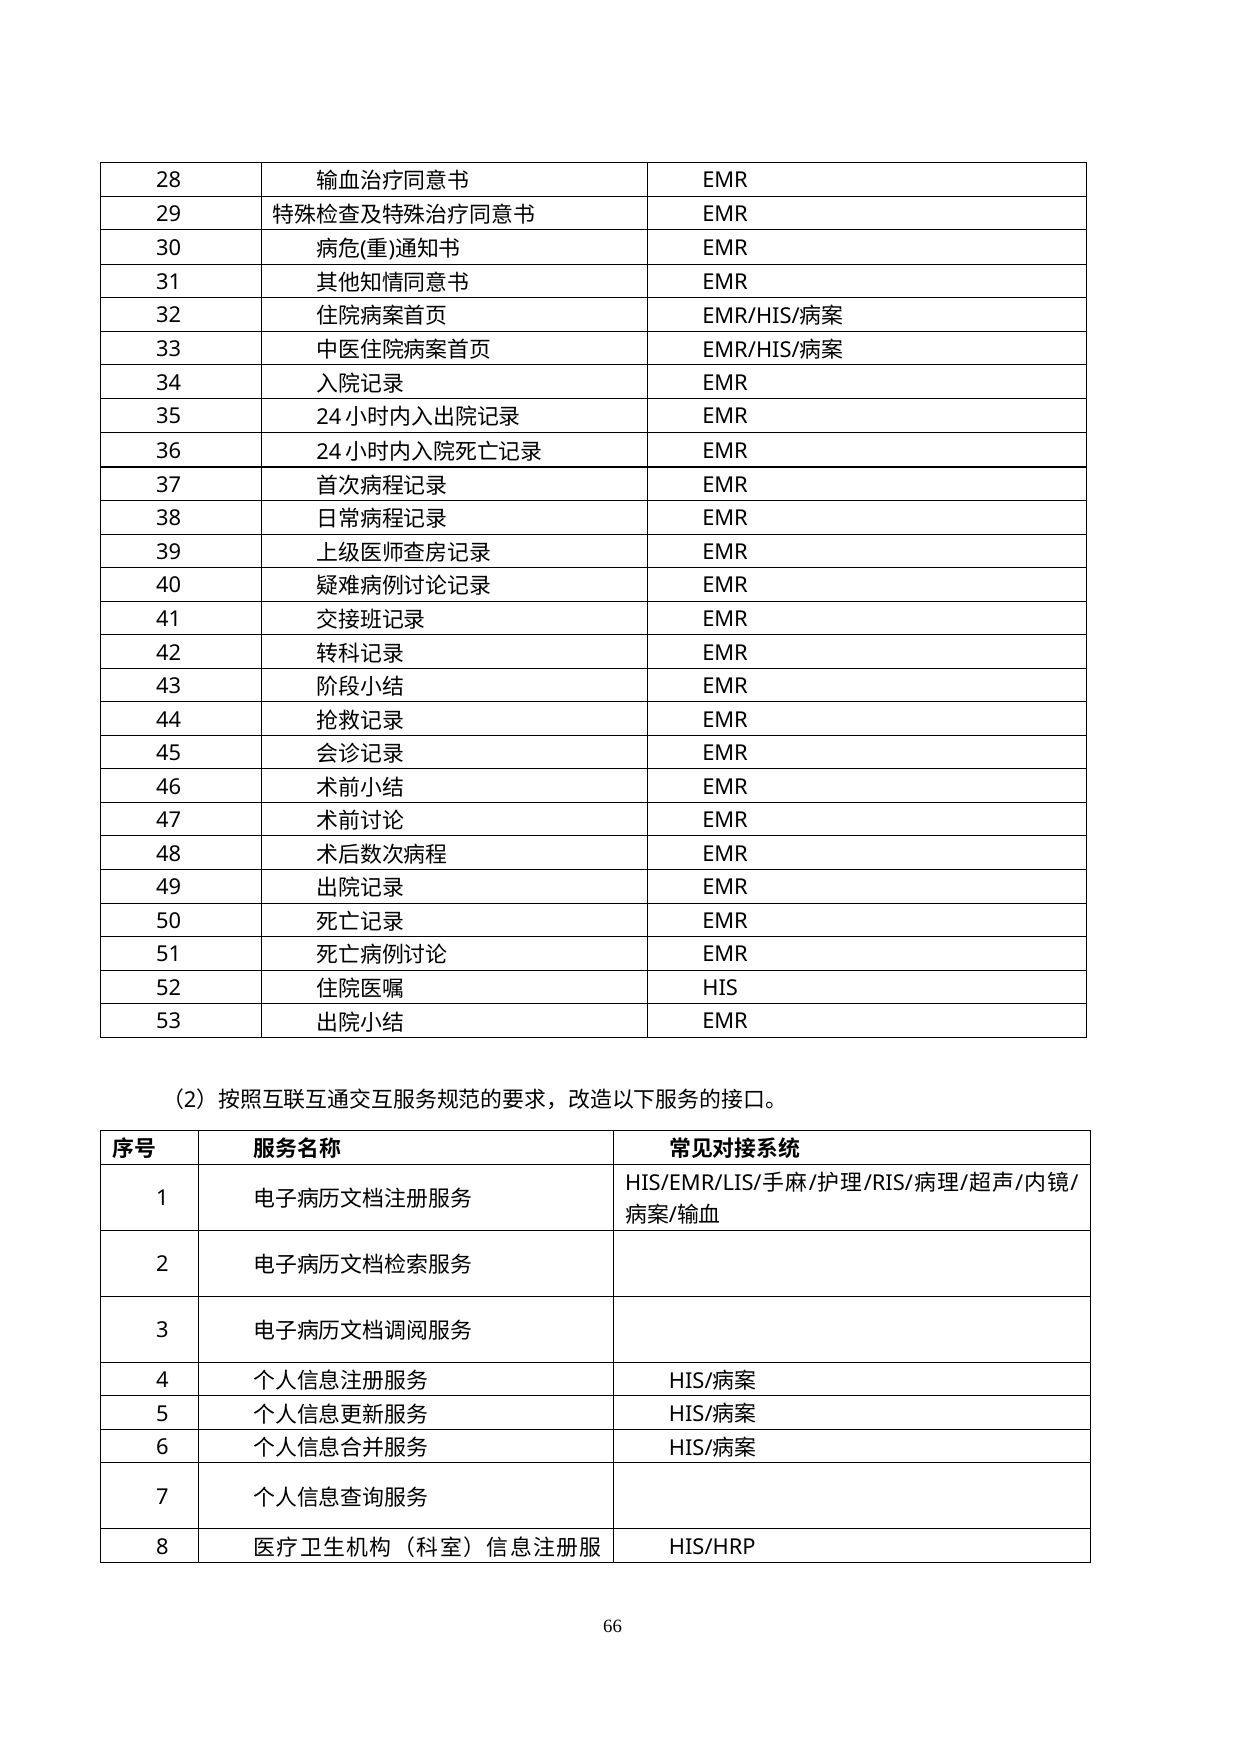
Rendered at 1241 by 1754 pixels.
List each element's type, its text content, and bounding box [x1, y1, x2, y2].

table_cell 33 [101, 332, 261, 364]
table_cell 24小时内入出院记录 [262, 399, 647, 432]
table_cell EMR [648, 568, 1086, 601]
table_cell 8 [101, 1529, 198, 1562]
table_cell 5 [101, 1396, 198, 1429]
table_cell 45 [101, 736, 261, 768]
table_cell 43 [101, 669, 261, 701]
table_cell EMR [648, 265, 1086, 297]
table_cell 48 [101, 836, 261, 869]
table_cell EMR [648, 602, 1086, 634]
table_cell HIS/病案 [614, 1430, 1090, 1462]
table_cell 转科记录 [262, 635, 647, 668]
table_cell 42 [101, 635, 261, 668]
table_cell 2 [101, 1231, 198, 1296]
table_cell 4 [101, 1363, 198, 1395]
table_cell EMR [648, 230, 1086, 263]
table_cell EMR [648, 468, 1086, 500]
table_cell 49 [101, 870, 261, 902]
table_cell 住院医嘱 [262, 971, 647, 1003]
table_cell EMR [648, 769, 1086, 802]
table_cell 死亡病例讨论 [262, 937, 647, 969]
table_cell 46 [101, 769, 261, 802]
table_cell 术前讨论 [262, 803, 647, 835]
table_cell 会诊记录 [262, 736, 647, 768]
table_header 服务名称 [199, 1131, 613, 1163]
table_cell 上级医师查房记录 [262, 535, 647, 567]
table_cell 电子病历文档注册服务 [199, 1165, 613, 1229]
text （2）按照互联互通交互服务规范的要求，改造以下服务的接口。 [112, 1082, 1128, 1114]
table_cell EMR/HIS/病案 [648, 332, 1086, 364]
table_cell 52 [101, 971, 261, 1003]
table_cell 电子病历文档调阅服务 [199, 1297, 613, 1362]
table_cell 35 [101, 399, 261, 432]
table_cell 死亡记录 [262, 904, 647, 936]
table_cell 34 [101, 365, 261, 398]
table_cell EMR [648, 870, 1086, 902]
table_cell 个人信息更新服务 [199, 1396, 613, 1429]
table_cell 入院记录 [262, 365, 647, 398]
table_cell HIS [648, 971, 1086, 1003]
table_cell 47 [101, 803, 261, 835]
table_cell EMR [648, 635, 1086, 668]
table_cell 交接班记录 [262, 602, 647, 634]
table_cell 术后数次病程 [262, 836, 647, 869]
table_cell EMR [648, 433, 1086, 466]
table_cell EMR [648, 399, 1086, 432]
table_cell 44 [101, 702, 261, 735]
table_cell 个人信息注册服务 [199, 1363, 613, 1395]
table_cell 31 [101, 265, 261, 297]
table_cell 输血治疗同意书 [262, 163, 647, 196]
table_cell 7 [101, 1463, 198, 1528]
table_cell 3 [101, 1297, 198, 1362]
table_cell 其他知情同意书 [262, 265, 647, 297]
table_cell 36 [101, 433, 261, 466]
table_cell EMR [648, 702, 1086, 735]
table_cell 出院记录 [262, 870, 647, 902]
table_cell EMR [648, 501, 1086, 533]
table_cell 特殊检查及特殊治疗同意书 [262, 197, 647, 229]
table_cell 住院病案首页 [262, 298, 647, 331]
table_cell 个人信息合并服务 [199, 1430, 613, 1462]
table_cell EMR [648, 669, 1086, 701]
table_cell HIS/EMR/LIS/手麻/护理/RIS/病理/超声/内镜/病案/输血 [614, 1165, 1090, 1229]
table_cell EMR [648, 736, 1086, 768]
table_cell 51 [101, 937, 261, 969]
table_cell 中医住院病案首页 [262, 332, 647, 364]
table_cell EMR [648, 1004, 1086, 1037]
table_cell EMR [648, 904, 1086, 936]
table_cell 39 [101, 535, 261, 567]
table_cell EMR [648, 163, 1086, 196]
table_cell 阶段小结 [262, 669, 647, 701]
table_cell [614, 1231, 1090, 1296]
table_cell EMR [648, 535, 1086, 567]
table_cell 个人信息查询服务 [199, 1463, 613, 1528]
table_cell EMR [648, 365, 1086, 398]
table_cell EMR [648, 197, 1086, 229]
table_cell 53 [101, 1004, 261, 1037]
table_cell 29 [101, 197, 261, 229]
table_cell 30 [101, 230, 261, 263]
table_cell EMR/HIS/病案 [648, 298, 1086, 331]
table_header 常见对接系统 [614, 1131, 1090, 1163]
table_cell 抢救记录 [262, 702, 647, 735]
table_cell 32 [101, 298, 261, 331]
table_cell 40 [101, 568, 261, 601]
table_cell EMR [648, 937, 1086, 969]
table_cell EMR [648, 803, 1086, 835]
table_cell 术前小结 [262, 769, 647, 802]
table_cell 1 [101, 1165, 198, 1229]
table_cell 41 [101, 602, 261, 634]
table_cell 电子病历文档检索服务 [199, 1231, 613, 1296]
table_cell [614, 1463, 1090, 1528]
table_cell 出院小结 [262, 1004, 647, 1037]
table_cell HIS/病案 [614, 1396, 1090, 1429]
table_cell 38 [101, 501, 261, 533]
table_cell 医疗卫生机构（科室）信息注册服务 [199, 1529, 613, 1562]
table_header 序号 [101, 1131, 198, 1163]
table_cell 24小时内入院死亡记录 [262, 433, 647, 466]
table_cell 28 [101, 163, 261, 196]
table_cell 疑难病例讨论记录 [262, 568, 647, 601]
table_cell [614, 1297, 1090, 1362]
table_cell HIS/HRP [614, 1529, 1090, 1562]
table_cell HIS/病案 [614, 1363, 1090, 1395]
table_cell EMR [648, 836, 1086, 869]
table_cell 日常病程记录 [262, 501, 647, 533]
table_cell 首次病程记录 [262, 468, 647, 500]
table_cell 病危(重)通知书 [262, 230, 647, 263]
table_cell 37 [101, 468, 261, 500]
table_cell 50 [101, 904, 261, 936]
table_cell 6 [101, 1430, 198, 1462]
